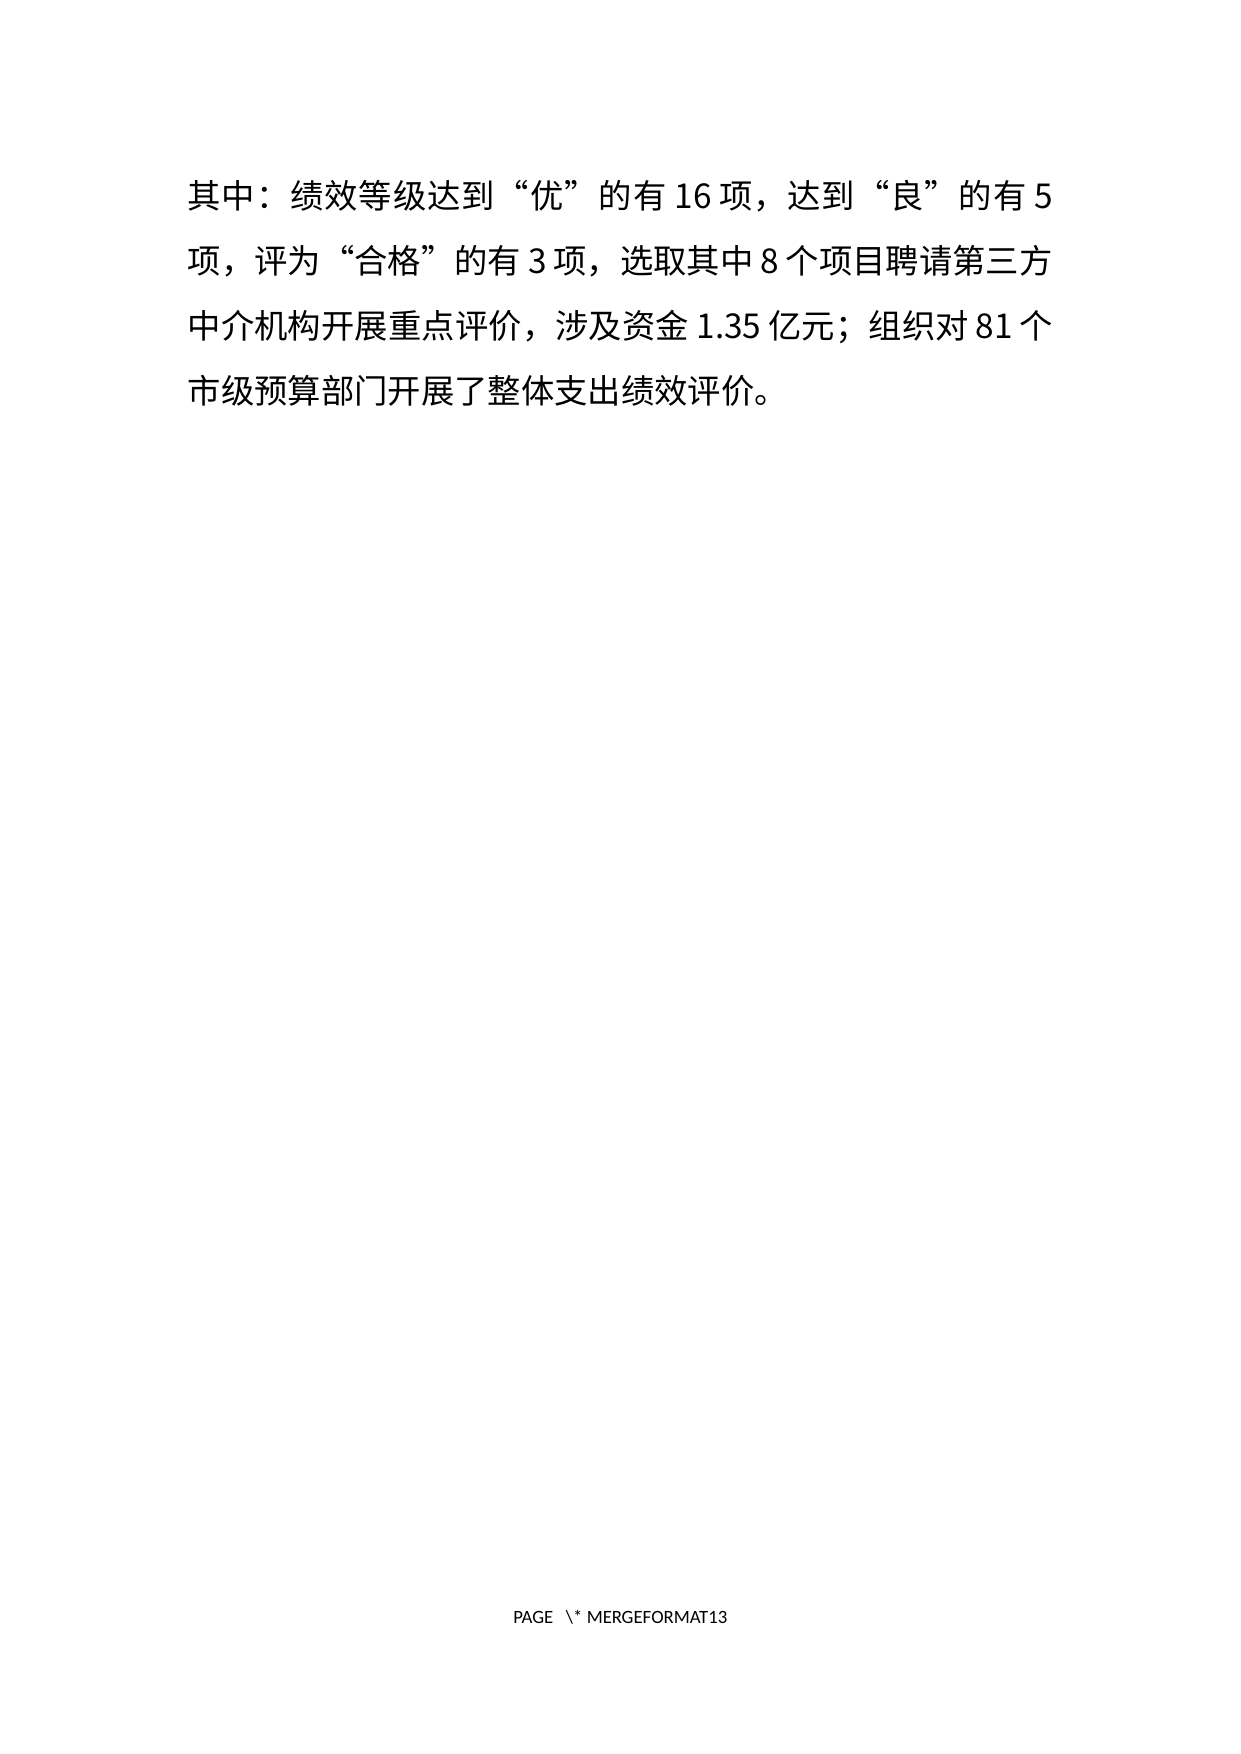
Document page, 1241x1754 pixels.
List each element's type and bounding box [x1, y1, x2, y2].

text [187, 162, 1053, 422]
